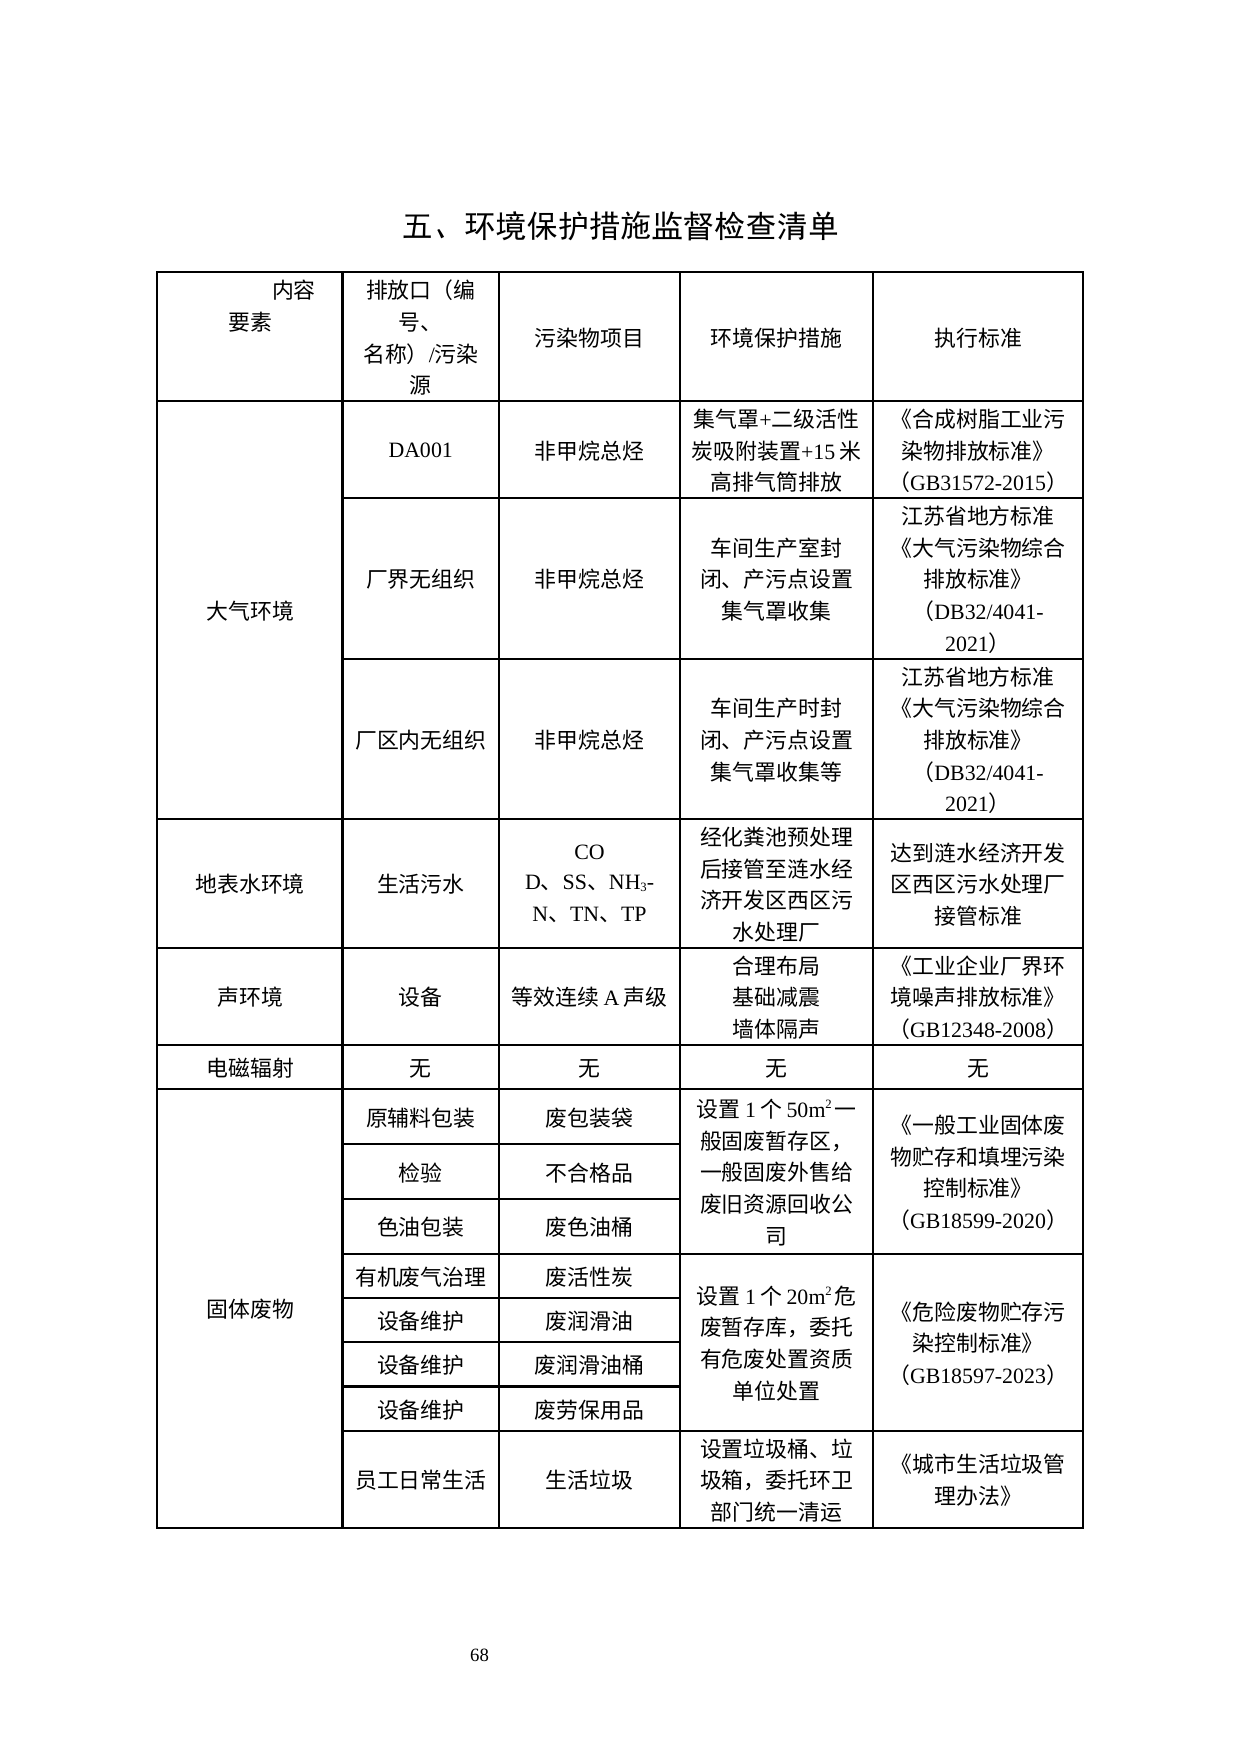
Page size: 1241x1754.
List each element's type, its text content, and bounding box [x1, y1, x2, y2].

table_cell 大气环境 [158, 402, 341, 818]
table_cell 《危险废物贮存污染控制标准》（GB18597-2023） [874, 1255, 1082, 1429]
table_cell 废包装袋 [500, 1090, 679, 1143]
table_cell 厂界无组织 [344, 499, 498, 657]
table_cell 员工日常生活 [344, 1432, 498, 1527]
table_cell 色油包装 [344, 1200, 498, 1252]
table_header 排放口（编号、 名称）/污染源 [344, 273, 498, 400]
table_cell 地表水环境 [158, 820, 341, 947]
table_cell 江苏省地方标准《大气污染物综合排放标准》（DB32/4041-2021） [874, 660, 1082, 818]
table_cell DA001 [344, 402, 498, 497]
table_cell 非甲烷总烃 [500, 402, 679, 497]
table_cell 废活性炭 [500, 1255, 679, 1297]
text 五、环境保护措施监督检查清单 [159, 206, 1081, 242]
table_cell 生活污水 [344, 820, 498, 947]
table_cell 无 [344, 1046, 498, 1088]
table_cell 声环境 [158, 949, 341, 1044]
table_cell 等效连续A声级 [500, 949, 679, 1044]
table_header 内容 要素 [158, 273, 341, 400]
table_cell 设置垃圾桶、垃圾箱，委托环卫部门统一清运 [681, 1432, 872, 1527]
table_cell 江苏省地方标准《大气污染物综合排放标准》（DB32/4041-2021） [874, 499, 1082, 657]
table_header 执行标准 [874, 273, 1082, 400]
table_cell 固体废物 [158, 1090, 341, 1527]
table_cell 设置1个50m2一般固废暂存区，一般固废外售给废旧资源回收公司 [681, 1090, 872, 1252]
table_cell 《一般工业固体废物贮存和填埋污染控制标准》（GB18599-2020） [874, 1090, 1082, 1252]
table_header 环境保护措施 [681, 273, 872, 400]
table_cell 集气罩+二级活性炭吸附装置+15米高排气筒排放 [681, 402, 872, 497]
table_cell 废劳保用品 [500, 1388, 679, 1429]
table_cell 设备维护 [344, 1299, 498, 1341]
table_cell 有机废气治理 [344, 1255, 498, 1297]
table_cell 《工业企业厂界环境噪声排放标准》（GB12348-2008） [874, 949, 1082, 1044]
table_cell 厂区内无组织 [344, 660, 498, 818]
table_cell 无 [874, 1046, 1082, 1088]
table_cell 电磁辐射 [158, 1046, 341, 1088]
table_cell 设备 [344, 949, 498, 1044]
table_cell 原辅料包装 [344, 1090, 498, 1143]
table_cell 废色油桶 [500, 1200, 679, 1252]
table_cell 车间生产时封闭、产污点设置集气罩收集等 [681, 660, 872, 818]
table_cell 设备维护 [344, 1388, 498, 1429]
table_cell COD、SS、NH3-N、TN、TP [500, 820, 679, 947]
table_cell 车间生产室封闭、产污点设置集气罩收集 [681, 499, 872, 657]
table_cell 经化粪池预处理后接管至涟水经济开发区西区污水处理厂 [681, 820, 872, 947]
table_header 污染物项目 [500, 273, 679, 400]
table_cell 不合格品 [500, 1145, 679, 1198]
table_cell 非甲烷总烃 [500, 499, 679, 657]
table_cell 无 [681, 1046, 872, 1088]
table_cell 非甲烷总烃 [500, 660, 679, 818]
table_cell 废润滑油桶 [500, 1343, 679, 1385]
table_cell 生活垃圾 [500, 1432, 679, 1527]
table_cell 达到涟水经济开发区西区污水处理厂接管标准 [874, 820, 1082, 947]
table_cell 《合成树脂工业污染物排放标准》（GB31572-2015） [874, 402, 1082, 497]
table_cell 无 [500, 1046, 679, 1088]
table_cell 设备维护 [344, 1343, 498, 1385]
table_cell 废润滑油 [500, 1299, 679, 1341]
table_cell 《城市生活垃圾管理办法》 [874, 1432, 1082, 1527]
table_cell 检验 [344, 1145, 498, 1198]
table_cell 合理布局 基础减震 墙体隔声 [681, 949, 872, 1044]
table_cell 设置1个20m2危废暂存库，委托有危废处置资质单位处置 [681, 1255, 872, 1429]
